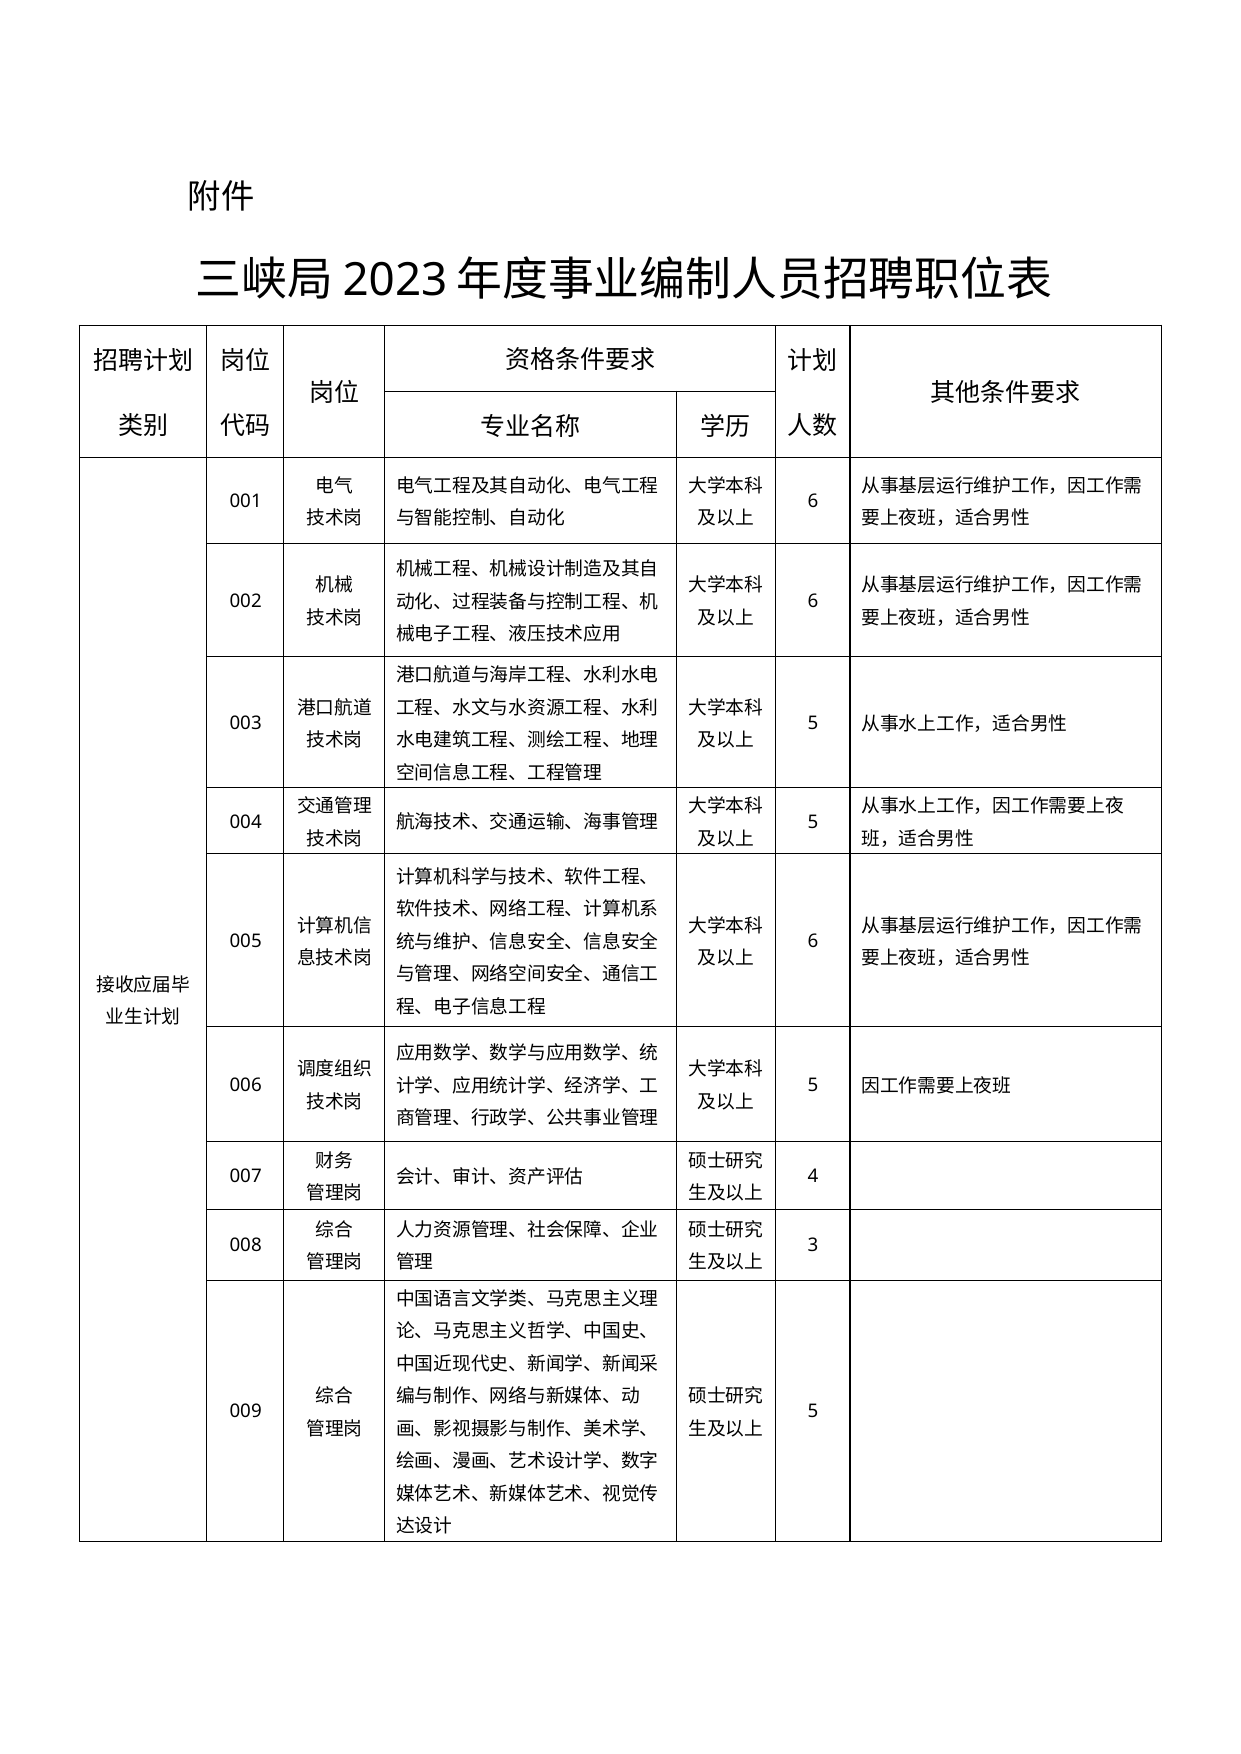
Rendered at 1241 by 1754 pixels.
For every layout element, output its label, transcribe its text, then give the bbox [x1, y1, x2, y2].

table_cell 6 [776, 854, 849, 1026]
text 附件 [187, 162, 1053, 227]
table_cell 计算机科学与技术、软件工程、软件技术、网络工程、计算机系统与维护、信息安全、信息安全与管理、网络空间安全、通信工程、电子信息工程 [385, 854, 676, 1026]
table_cell 004 [207, 788, 283, 853]
table_cell 001 [207, 458, 283, 543]
table_cell 会计、审计、资产评估 [385, 1142, 676, 1208]
table_cell 大学本科 及以上 [677, 788, 775, 853]
table_cell 硕士研究生及以上 [677, 1281, 775, 1541]
table_cell 应用数学、数学与应用数学、统计学、应用统计学、经济学、工商管理、行政学、公共事业管理 [385, 1027, 676, 1141]
table_cell 硕士研究生及以上 [677, 1210, 775, 1279]
table_cell 5 [776, 657, 849, 787]
table_cell 005 [207, 854, 283, 1026]
table_cell 专业名称 [385, 392, 676, 457]
table_cell 大学本科 及以上 [677, 854, 775, 1026]
table_cell [851, 1210, 1161, 1279]
table_cell 接收应届毕业生计划 [80, 458, 206, 1541]
table_cell 综合 管理岗 [284, 1281, 384, 1541]
table_cell 003 [207, 657, 283, 787]
table_cell 5 [776, 788, 849, 853]
table_cell 电气 技术岗 [284, 458, 384, 543]
table_cell 6 [776, 458, 849, 543]
table_cell 财务 管理岗 [284, 1142, 384, 1208]
table_header 岗位 [284, 326, 384, 457]
table_cell 009 [207, 1281, 283, 1541]
table_header 资格条件要求 [385, 326, 775, 391]
table_cell 中国语言文学类、马克思主义理论、马克思主义哲学、中国史、中国近现代史、新闻学、新闻采编与制作、网络与新媒体、动画、影视摄影与制作、美术学、绘画、漫画、艺术设计学、数字媒体艺术、新媒体艺术、视觉传达设计 [385, 1281, 676, 1541]
table_cell 3 [776, 1210, 849, 1279]
table_cell [851, 1142, 1161, 1208]
table_cell 电气工程及其自动化、电气工程与智能控制、自动化 [385, 458, 676, 543]
table_cell 调度组织 技术岗 [284, 1027, 384, 1141]
table_cell 从事水上工作，适合男性 [851, 657, 1161, 787]
table_header 计划人数 [776, 326, 849, 457]
table_cell 综合 管理岗 [284, 1210, 384, 1279]
table_cell 港口航道技术岗 [284, 657, 384, 787]
table_cell 大学本科 及以上 [677, 458, 775, 543]
table_cell 4 [776, 1142, 849, 1208]
table_cell 计算机信息技术岗 [284, 854, 384, 1026]
table_cell 机械工程、机械设计制造及其自动化、过程装备与控制工程、机械电子工程、液压技术应用 [385, 544, 676, 656]
table_header 岗位代码 [207, 326, 283, 457]
table_cell 从事基层运行维护工作，因工作需要上夜班，适合男性 [851, 458, 1161, 543]
table_cell 大学本科 及以上 [677, 544, 775, 656]
table_cell 006 [207, 1027, 283, 1141]
table_cell [851, 1281, 1161, 1541]
table_cell 学历 [677, 392, 775, 457]
table_cell 008 [207, 1210, 283, 1279]
table_cell 大学本科 及以上 [677, 657, 775, 787]
table_cell 交通管理技术岗 [284, 788, 384, 853]
table_cell 5 [776, 1027, 849, 1141]
table_cell 从事基层运行维护工作，因工作需要上夜班，适合男性 [851, 854, 1161, 1026]
table_cell 人力资源管理、社会保障、企业管理 [385, 1210, 676, 1279]
table_cell 6 [776, 544, 849, 656]
table_header 招聘计划类别 [80, 326, 206, 457]
table_cell 机械 技术岗 [284, 544, 384, 656]
table_cell 007 [207, 1142, 283, 1208]
table_cell 硕士研究生及以上 [677, 1142, 775, 1208]
table_cell 港口航道与海岸工程、水利水电工程、水文与水资源工程、水利水电建筑工程、测绘工程、地理空间信息工程、工程管理 [385, 657, 676, 787]
table_cell 从事水上工作，因工作需要上夜班，适合男性 [851, 788, 1161, 853]
table_cell 因工作需要上夜班 [851, 1027, 1161, 1141]
table_cell 002 [207, 544, 283, 656]
table_header 其他条件要求 [851, 326, 1161, 457]
table_cell 从事基层运行维护工作，因工作需要上夜班，适合男性 [851, 544, 1161, 656]
table_cell 大学本科 及以上 [677, 1027, 775, 1141]
table_cell 航海技术、交通运输、海事管理 [385, 788, 676, 853]
table_cell 5 [776, 1281, 849, 1541]
text 三峡局2023年度事业编制人员招聘职位表 [187, 227, 1053, 324]
